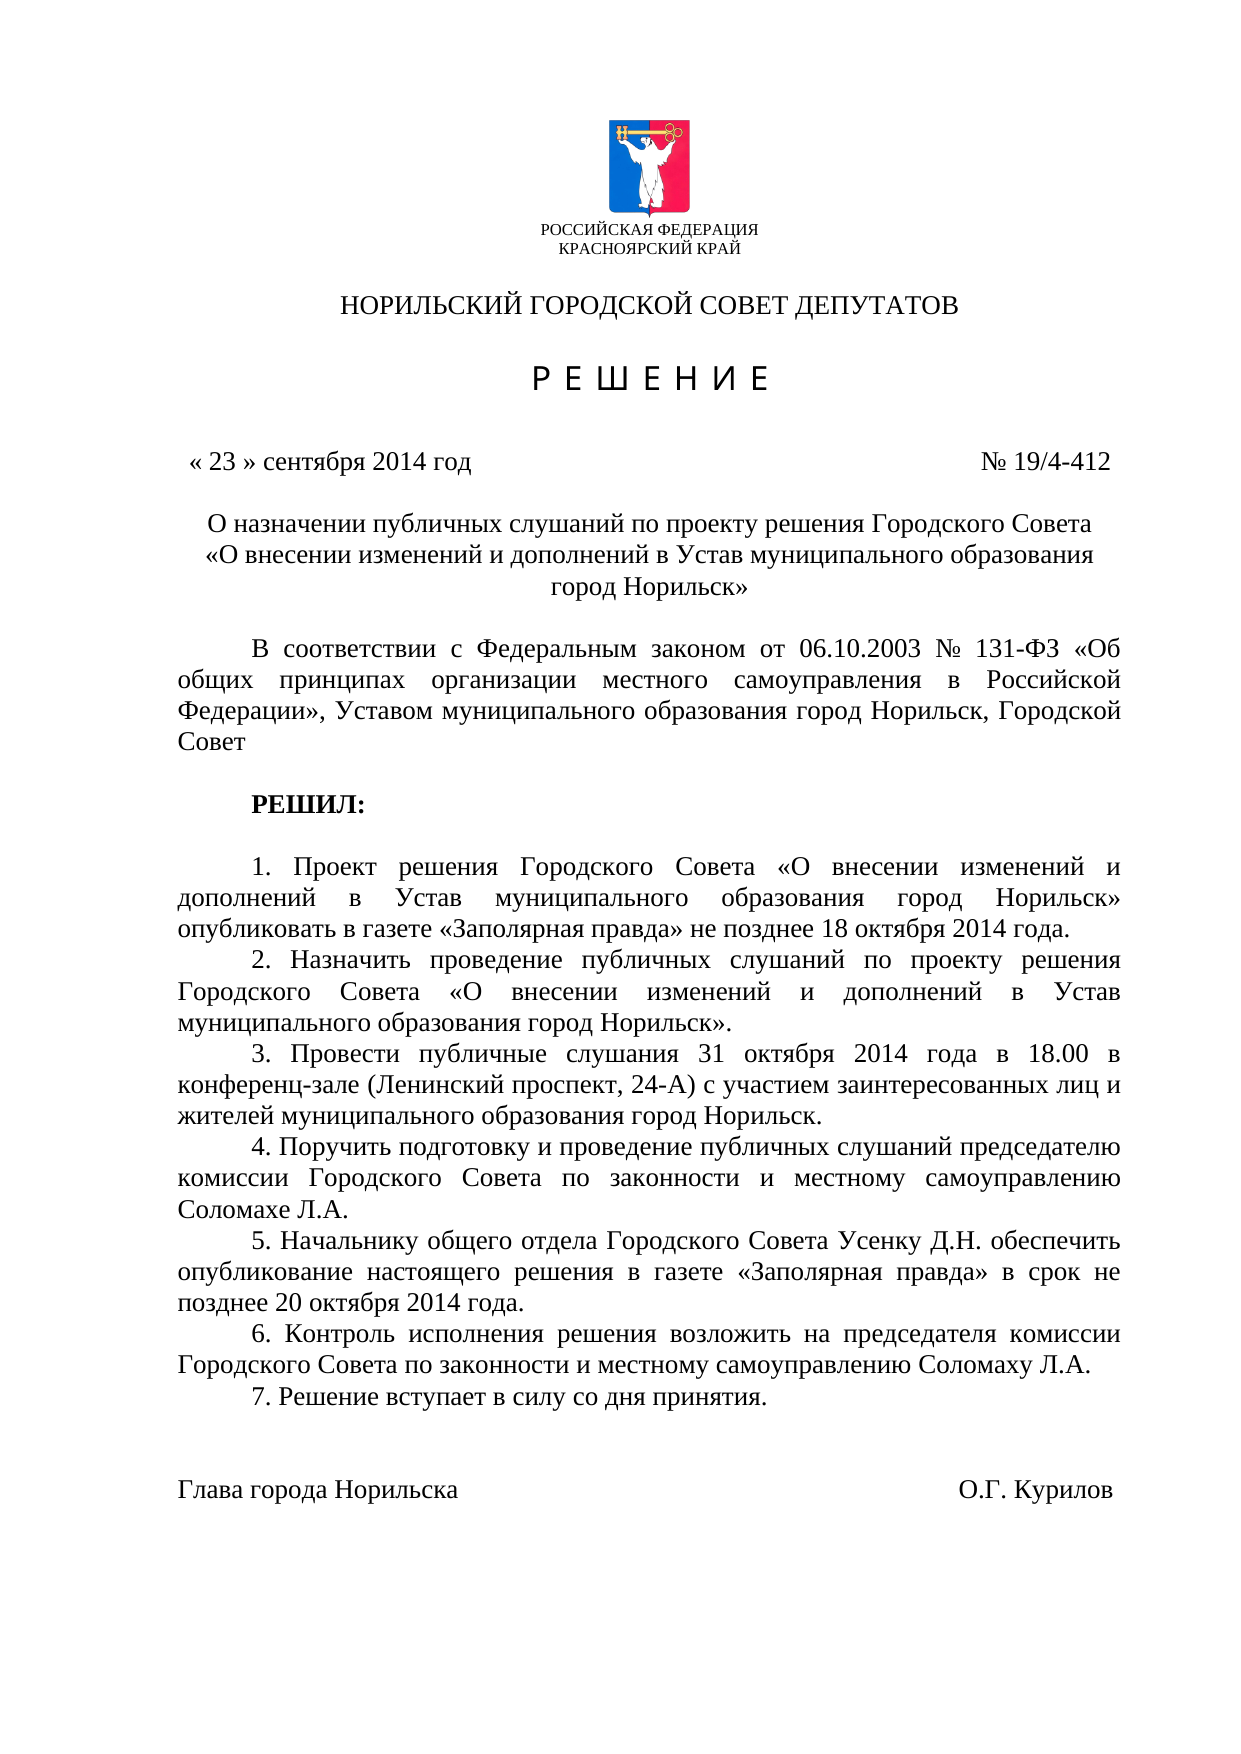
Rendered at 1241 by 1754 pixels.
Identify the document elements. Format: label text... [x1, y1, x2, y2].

text Р Е Ш Е Н И Е [177, 354, 1122, 400]
text 4. Поручить подготовку и проведение публичных слушаний председателю комиссии Городского Совета по законности и местному самоуправлению Соломахе Л.А. [177, 1130, 1122, 1224]
picture [607, 118, 692, 220]
text город Норильск» [177, 570, 1122, 601]
text НОРИЛЬСКИЙ ГОРОДСКОЙ СОВЕТ ДЕПУТАТОВ [177, 289, 1122, 320]
table_header № 19/4-412 [651, 445, 1122, 476]
text Глава города Норильска О.Г. Курилов [177, 1473, 1122, 1504]
text 6. Контроль исполнения решения возложить на председателя комиссии Городского Совета по законности и местному самоуправлению Соломаху Л.А. [177, 1317, 1122, 1379]
text 3. Провести публичные слушания 31 октября 2014 года в 18.00 в конференц-зале (Ленинский проспект, 24-А) с участием заинтересованных лиц и жителей муниципального образования город Норильск. [177, 1037, 1122, 1130]
table_header « 23 » сентября 2014 год [177, 445, 651, 476]
text 5. Начальнику общего отдела Городского Совета Усенку Д.Н. обеспечить опубликование настоящего решения в газете «Заполярная правда» в срок не позднее 20 октября 2014 года. [177, 1224, 1122, 1317]
text 1. Проект решения Городского Совета «О внесении изменений и дополнений в Устав муниципального образования город Норильск» опубликовать в газете «Заполярная правда» не позднее 18 октября 2014 года. [177, 850, 1122, 943]
text КРАСНОЯРСКИЙ КРАЙ [177, 239, 1122, 258]
text 2. Назначить проведение публичных слушаний по проекту решения Городского Совета «О внесении изменений и дополнений в Устав муниципального образования город Норильск». [177, 943, 1122, 1037]
text РОССИЙСКАЯ ФЕДЕРАЦИЯ [177, 220, 1122, 239]
text 7. Решение вступает в силу со дня принятия. [177, 1379, 1122, 1411]
text «О внесении изменений и дополнений в Устав муниципального образования [177, 539, 1122, 570]
text РЕШИЛ: [177, 788, 1122, 819]
text В соответствии с Федеральным законом от 06.10.2003 № 131-ФЗ «Об общих принципах организации местного самоуправления в Российской Федерации», Уставом муниципального образования город Норильск, Городской Совет [177, 632, 1122, 757]
text О назначении публичных слушаний по проекту решения Городского Совета [177, 507, 1122, 539]
